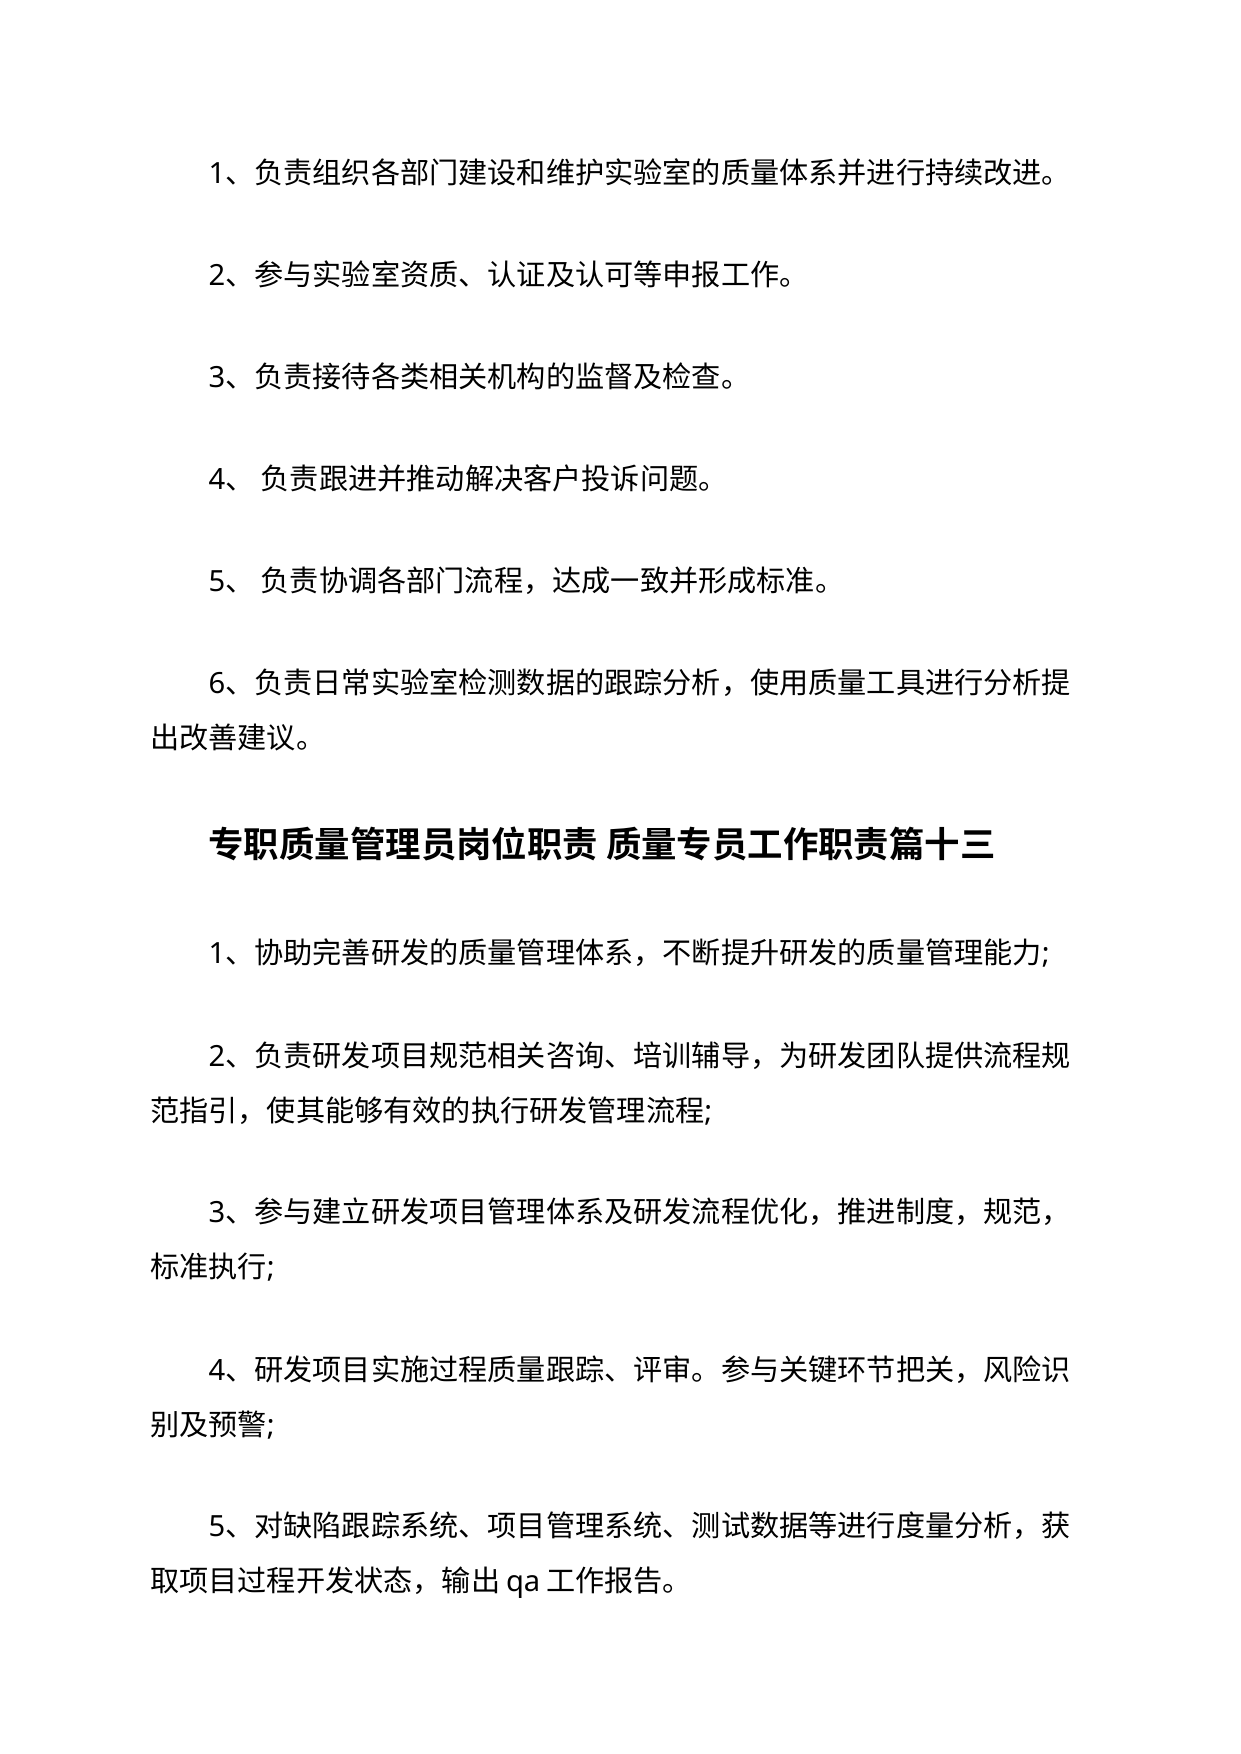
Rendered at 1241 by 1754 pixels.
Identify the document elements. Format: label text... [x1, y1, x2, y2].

text 专职质量管理员岗位职责 质量专员工作职责篇十三 [150, 817, 1090, 868]
text 3、参与建立研发项目管理体系及研发流程优化，推进制度，规范，标准执行; [150, 1189, 1090, 1286]
text 2、参与实验室资质、认证及认可等申报工作。 [150, 252, 1090, 294]
text 5、对缺陷跟踪系统、项目管理系统、测试数据等进行度量分析，获取项目过程开发状态，输出qa工作报告。 [150, 1503, 1090, 1600]
text 6、负责日常实验室检测数据的跟踪分析，使用质量工具进行分析提出改善建议。 [150, 660, 1090, 757]
text 3、负责接待各类相关机构的监督及检查。 [150, 354, 1090, 396]
text 4、 负责跟进并推动解决客户投诉问题。 [150, 456, 1090, 498]
text 1、协助完善研发的质量管理体系，不断提升研发的质量管理能力; [150, 930, 1090, 972]
text 4、研发项目实施过程质量跟踪、评审。参与关键环节把关，风险识别及预警; [150, 1346, 1090, 1443]
text 2、负责研发项目规范相关咨询、培训辅导，为研发团队提供流程规范指引，使其能够有效的执行研发管理流程; [150, 1032, 1090, 1129]
text 5、 负责协调各部门流程，达成一致并形成标准。 [150, 558, 1090, 600]
text 1、负责组织各部门建设和维护实验室的质量体系并进行持续改进。 [150, 150, 1090, 192]
